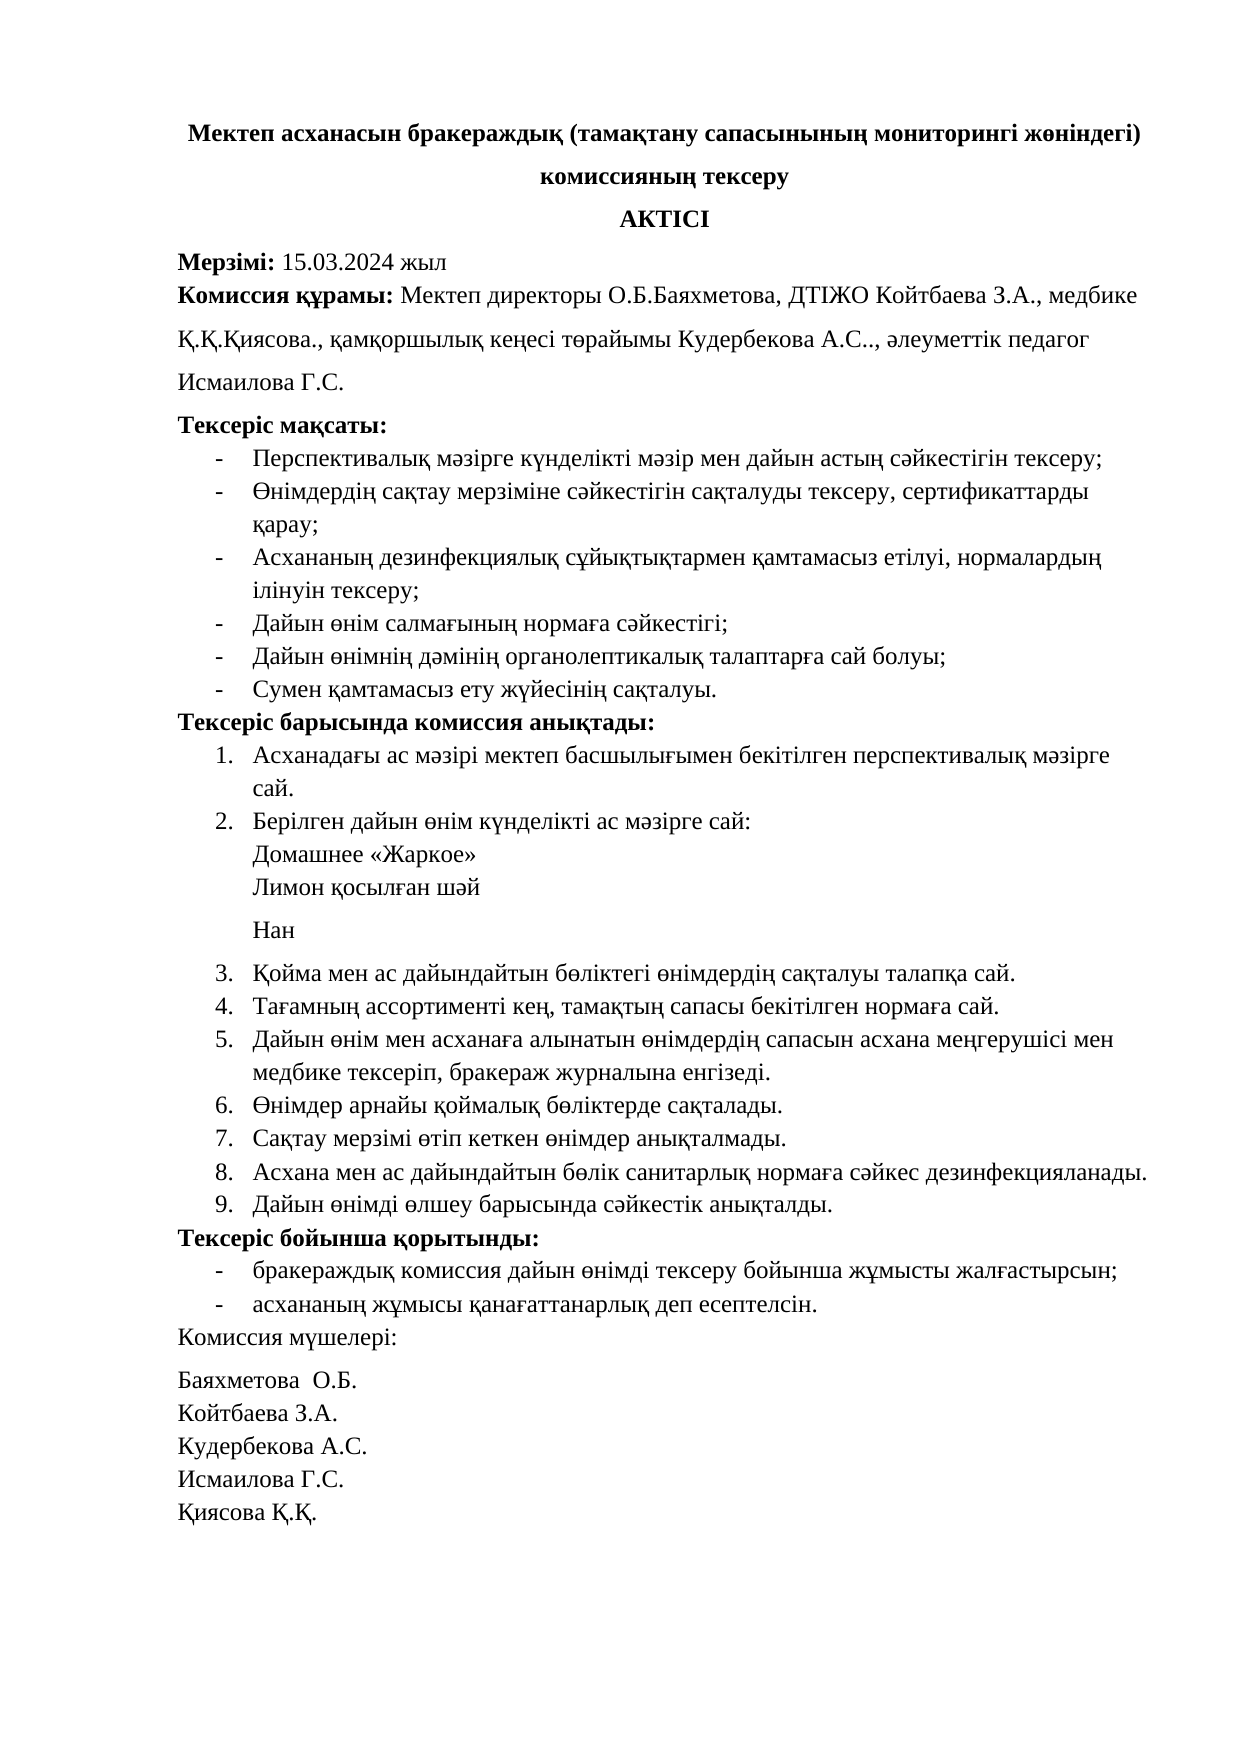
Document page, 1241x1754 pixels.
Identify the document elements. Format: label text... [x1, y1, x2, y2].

text Мектеп асханасын бракераждық (тамақтану сапасынының мониторингі жөніндегі) комиссияның тексеру [177, 118, 1152, 190]
list Асхананың дезинфекциялық сұйықтықтармен қамтамасыз етілуі, нормалардың ілінуін тексеру; [215, 542, 1152, 604]
list Сумен қамтамасыз ету жүйесінің сақталуы. [215, 674, 1152, 703]
list Өнімдер арнайы қоймалық бөліктерде сақталады. [215, 1091, 1152, 1119]
text Комиссия мүшелері: [177, 1322, 1152, 1350]
text Мерзімі: 15.03.2024 жыл [177, 247, 1152, 276]
text Тексеріс бойынша қорытынды: [177, 1223, 1152, 1251]
text Кудербекова А.С. [177, 1431, 627, 1459]
list Домашнее «Жаркое» [252, 839, 1152, 868]
text Баяхметова О.Б. [177, 1365, 627, 1393]
list Өнімдердің сақтау мерзіміне сәйкестігін сақталуды тексеру, сертификаттарды қарау; [215, 476, 1152, 538]
list Нан [252, 915, 1152, 944]
text Исмаилова Г.С. [177, 1464, 627, 1493]
text Тексеріс барысында комиссия анықтады: [177, 707, 1152, 736]
list Берілген дайын өнім күнделікті ас мәзірге сай: [215, 806, 1152, 835]
list Сақтау мерзімі өтіп кеткен өнімдер анықталмады. [215, 1123, 1152, 1152]
list асхананың жұмысы қанағаттанарлық деп есептелсін. [215, 1289, 1152, 1317]
list Лимон қосылған шәй [252, 872, 1152, 901]
text Тексеріс мақсаты: [177, 410, 1152, 439]
list Дайын өнімді өлшеу барысында сәйкестік анықталды. [215, 1189, 1152, 1218]
text Койтбаева З.А. [177, 1398, 627, 1427]
list бракераждық комиссия дайын өнімді тексеру бойынша жұмысты жалғастырсын; [215, 1256, 1152, 1284]
list Дайын өнімнің дәмінің органолептикалық талаптарға сай болуы; [215, 641, 1152, 670]
list Перспективалық мәзірге күнделікті мәзір мен дайын астың сәйкестігін тексеру; [215, 443, 1152, 472]
list Асханадағы ас мәзірі мектеп басшылығымен бекітілген перспективалық мәзірге сай. [215, 740, 1152, 802]
list Тағамның ассортименті кең, тамақтың сапасы бекітілген нормаға сай. [215, 991, 1152, 1020]
text Комиссия құрамы: Мектеп директоры О.Б.Баяхметова, ДТІЖО Койтбаева З.А., медбике Қ.Қ.Қиясова., қамқоршылық кеңесі төрайымы Кудербекова А.С.., әлеуметтік педагог Исмаилова Г.С. [177, 281, 1152, 396]
list Қойма мен ас дайындайтын бөліктегі өнімдердің сақталуы талапқа сай. [215, 958, 1152, 987]
list Дайын өнім мен асханаға алынатын өнімдердің сапасын асхана меңгерушісі мен медбике тексеріп, бракераж журналына енгізеді. [215, 1024, 1152, 1086]
list Асхана мен ас дайындайтын бөлік санитарлық нормаға сәйкес дезинфекцияланады. [215, 1157, 1152, 1185]
text АКТІСІ [177, 204, 1152, 233]
list Дайын өнім салмағының нормаға сәйкестігі; [215, 608, 1152, 637]
text Қиясова Қ.Қ. [177, 1497, 627, 1526]
